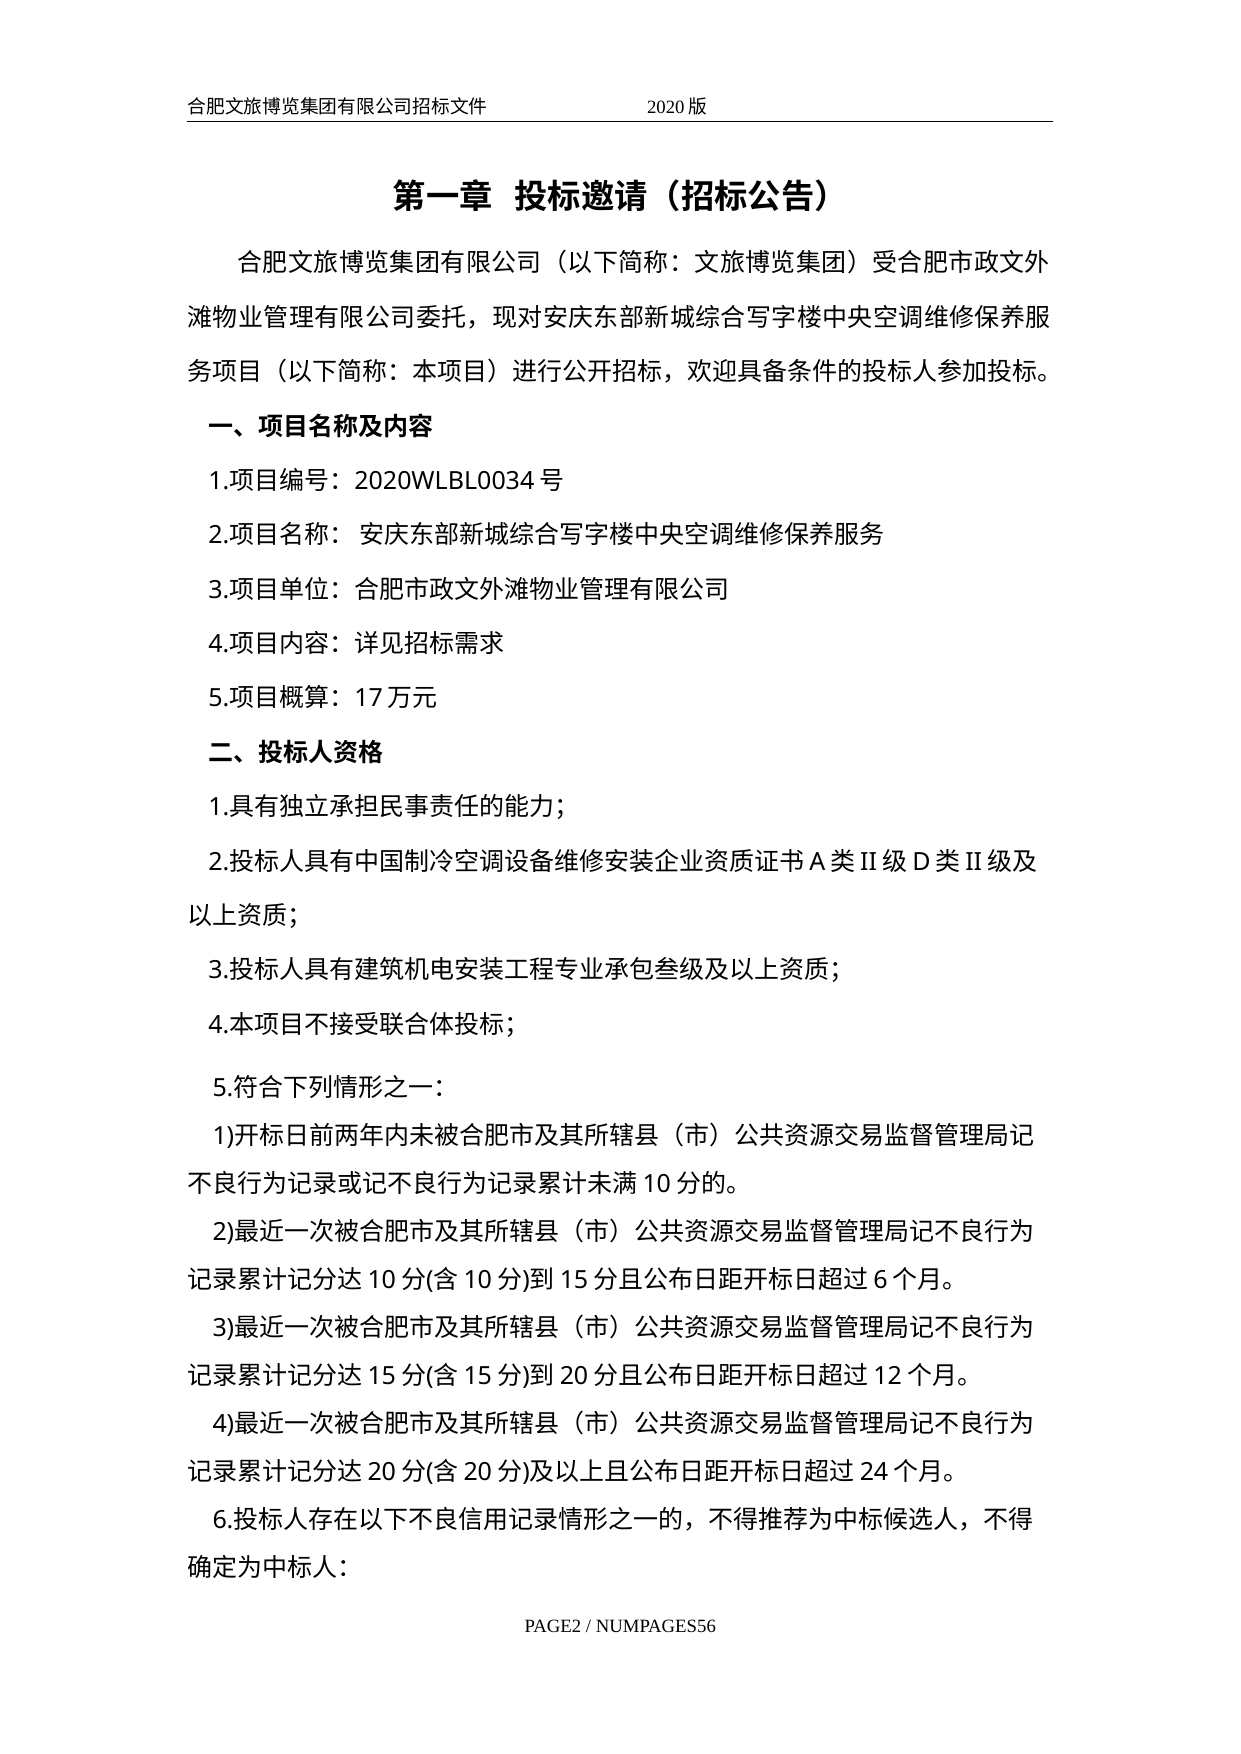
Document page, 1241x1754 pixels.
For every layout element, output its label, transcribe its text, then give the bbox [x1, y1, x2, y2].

text 3.项目单位：合肥市政文外滩物业管理有限公司 [187, 569, 1053, 605]
text 一、项目名称及内容 [187, 406, 1053, 442]
text 2.项目名称： 安庆东部新城综合写字楼中央空调维修保养服务 [187, 515, 1053, 551]
text 5.符合下列情形之一： [187, 1058, 1053, 1106]
text 4.本项目不接受联合体投标； [187, 1004, 1053, 1040]
text 6.投标人存在以下不良信用记录情形之一的，不得推荐为中标候选人，不得确定为中标人： [187, 1490, 1053, 1586]
text 2)最近一次被合肥市及其所辖县（市）公共资源交易监督管理局记不良行为记录累计记分达10分(含10分)到15分且公布日距开标日超过6个月。 [187, 1202, 1053, 1298]
text 5.项目概算：17万元 [187, 678, 1053, 714]
subtitle 投标邀请（招标公告） [187, 173, 1053, 218]
text 1.具有独立承担民事责任的能力； [187, 787, 1053, 823]
text 二、投标人资格 [187, 732, 1053, 768]
text 3.投标人具有建筑机电安装工程专业承包叁级及以上资质； [187, 950, 1053, 986]
text 2.投标人具有中国制冷空调设备维修安装企业资质证书A类II级D类II级及以上资质； [187, 841, 1053, 932]
text 4.项目内容：详见招标需求 [187, 623, 1053, 660]
text 1.项目编号：2020WLBL0034号 [187, 460, 1053, 497]
text 4)最近一次被合肥市及其所辖县（市）公共资源交易监督管理局记不良行为记录累计记分达20分(含20分)及以上且公布日距开标日超过24个月。 [187, 1394, 1053, 1490]
text 合肥文旅博览集团有限公司（以下简称：文旅博览集团）受合肥市政文外滩物业管理有限公司委托，现对安庆东部新城综合写字楼中央空调维修保养服务项目（以下简称：本项目）进行公开招标，欢迎具备条件的投标人参加投标。 [187, 243, 1053, 388]
text 1)开标日前两年内未被合肥市及其所辖县（市）公共资源交易监督管理局记不良行为记录或记不良行为记录累计未满10分的。 [187, 1106, 1053, 1202]
text 3)最近一次被合肥市及其所辖县（市）公共资源交易监督管理局记不良行为记录累计记分达15分(含15分)到20分且公布日距开标日超过12个月。 [187, 1298, 1053, 1394]
